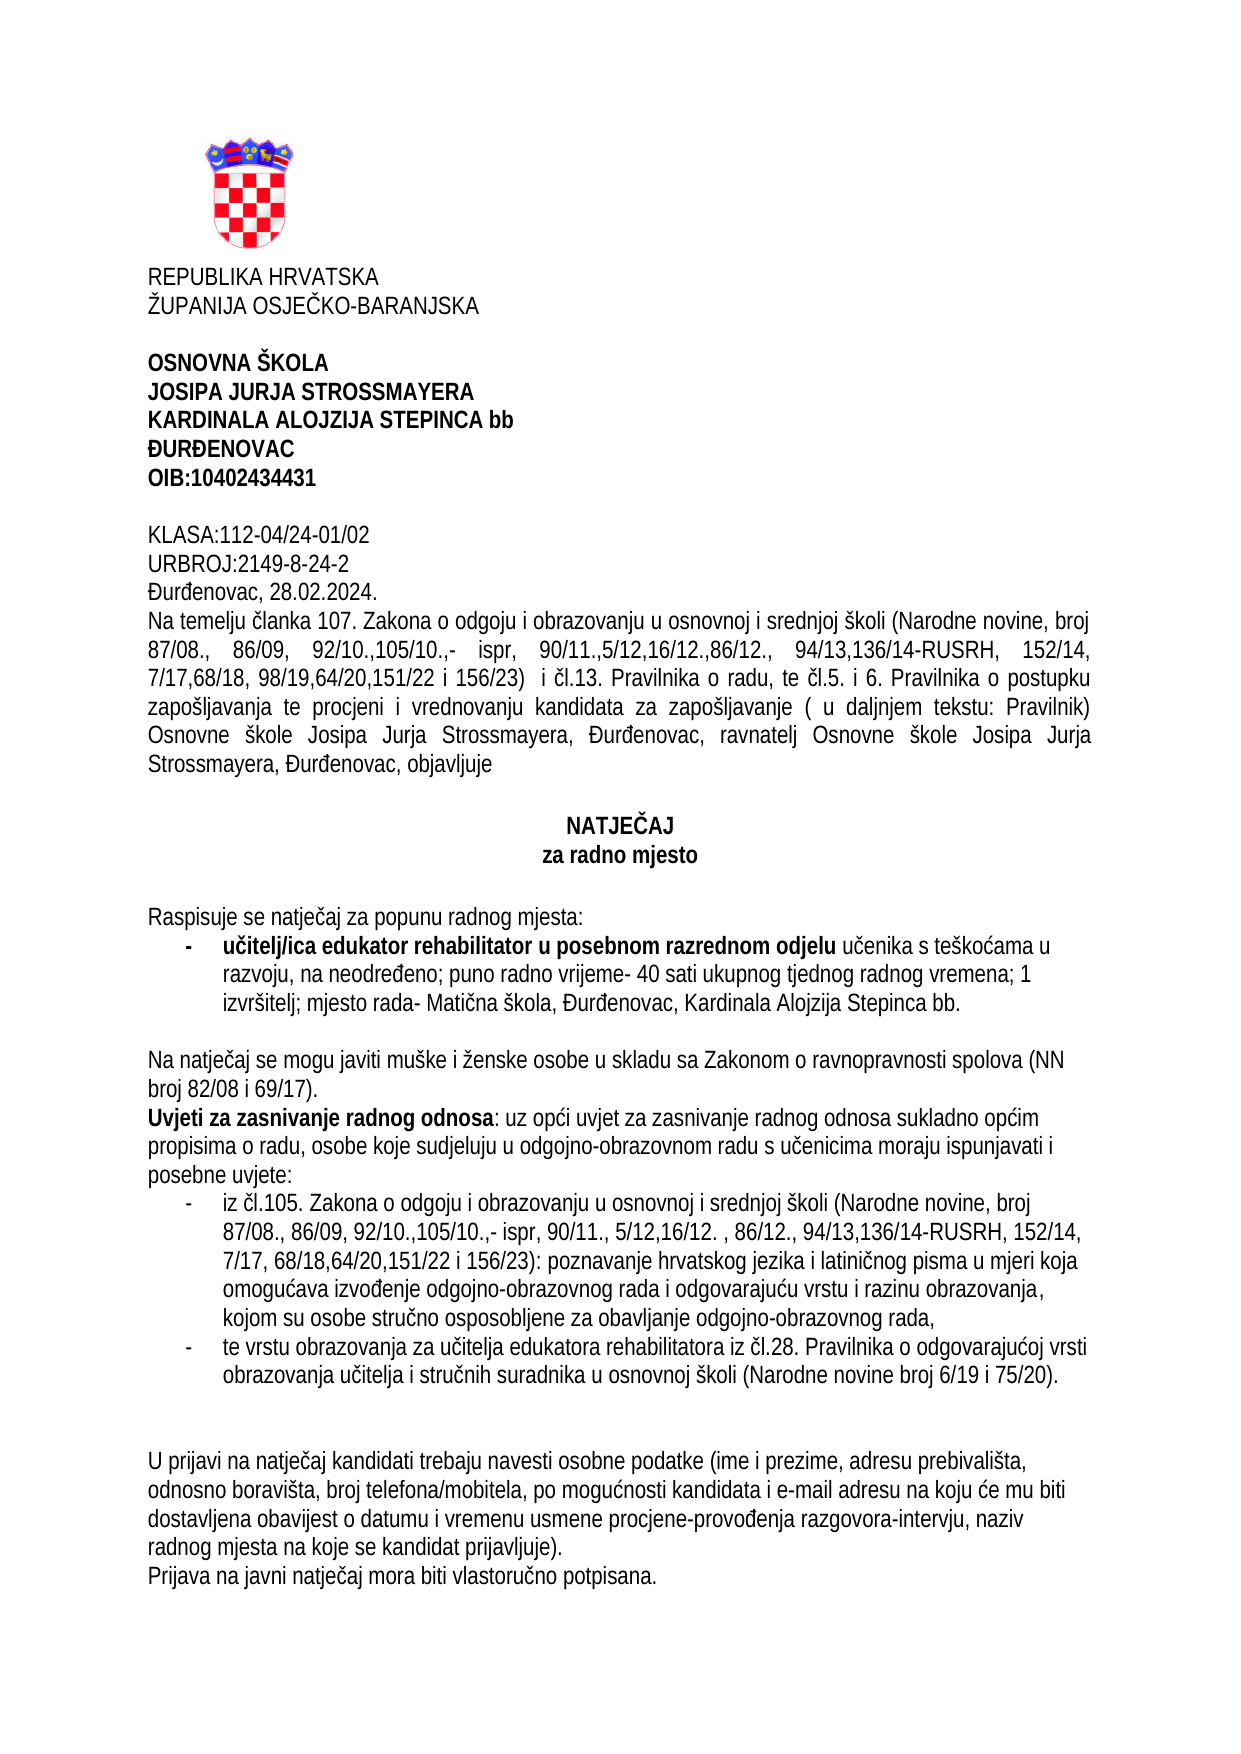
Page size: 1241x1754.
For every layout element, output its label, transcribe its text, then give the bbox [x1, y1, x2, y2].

text Prijava na javni natječaj mora biti vlastoručno potpisana. [148, 1561, 1093, 1589]
picture [204, 136, 294, 249]
text za radno mjesto [148, 840, 1093, 868]
text URBROJ:2149-8-24-2 [148, 549, 1093, 577]
text Na temelju članka 107. Zakona o odgoju i obrazovanju u osnovnoj i srednjoj školi (Narodne novine, broj 87/08., 86/09, 92/10.,105/10.,- ispr, 90/11.,5/12,16/12.,86/12., 94/13,136/14-RUSRH, 152/14, 7/17,68/18, 98/19,64/20,151/22 i 156/23) i čl.13. Pravilnika o radu, te čl.5. i 6. Pravilnika o postupku zapošljavanja te procjeni i vrednovanju kandidata za zapošljavanje ( u daljnjem tekstu: Pravilnik) Osnovne škole Josipa Jurja Strossmayera, Đurđenovac, ravnatelj Osnovne škole Josipa Jurja Strossmayera, Đurđenovac, objavljuje [148, 606, 1093, 778]
text Đurđenovac, 28.02.2024. [148, 577, 1093, 606]
list te vrstu obrazovanja za učitelja edukatora rehabilitatora iz čl.28. Pravilnika o odgovarajućoj vrsti obrazovanja učitelja i stručnih suradnika u osnovnoj školi (Narodne novine broj 6/19 i 75/20). [185, 1332, 1093, 1389]
text Na natječaj se mogu javiti muške i ženske osobe u skladu sa Zakonom o ravnopravnosti spolova (NN broj 82/08 i 69/17). [148, 1045, 1093, 1102]
text U prijavi na natječaj kandidati trebaju navesti osobne podatke (ime i prezime, adresu prebivališta, odnosno boravišta, broj telefona/mobitela, po mogućnosti kandidata i e-mail adresu na koju će mu biti dostavljena obavijest o datumu i vremenu usmene procjene-provođenja razgovora-intervju, naziv radnog mjesta na koje se kandidat prijavljuje). [148, 1446, 1093, 1561]
text ŽUPANIJA OSJEČKO-BARANJSKA [148, 291, 1093, 319]
text KARDINALA ALOJZIJA STEPINCA bb [148, 405, 1093, 434]
text REPUBLIKA HRVATSKA [148, 262, 1093, 291]
list iz čl.105. Zakona o odgoju i obrazovanju u osnovnoj i srednjoj školi (Narodne novine, broj 87/08., 86/09, 92/10.,105/10.,- ispr, 90/11., 5/12,16/12. , 86/12., 94/13,136/14-RUSRH, 152/14, 7/17, 68/18,64/20,151/22 i 156/23): poznavanje hrvatskog jezika i latiničnog pisma u mjeri koja omogućava izvođenje odgojno-obrazovnog rada i odgovarajuću vrstu i razinu obrazovanja, kojom su osobe stručno osposobljene za obavljanje odgojno-obrazovnog rada, [185, 1188, 1093, 1332]
text Uvjeti za zasnivanje radnog odnosa: uz opći uvjet za zasnivanje radnog odnosa sukladno općim propisima o radu, osobe koje sudjeluju u odgojno-obrazovnom radu s učenicima moraju ispunjavati i posebne uvjete: [148, 1102, 1093, 1188]
text JOSIPA JURJA STROSSMAYERA [148, 377, 1093, 405]
text ĐURĐENOVAC [148, 434, 1093, 463]
text OIB:10402434431 [148, 463, 1093, 491]
text OSNOVNA ŠKOLA [148, 348, 1093, 377]
list učitelj/ica edukator rehabilitator u posebnom razrednom odjelu učenika s teškoćama u razvoju, na neodređeno; puno radno vrijeme- 40 sati ukupnog tjednog radnog vremena; 1 izvršitelj; mjesto rada- Matična škola, Đurđenovac, Kardinala Alojzija Stepinca bb. [185, 931, 1093, 1017]
text NATJEČAJ [148, 811, 1093, 840]
text KLASA:112-04/24-01/02 [148, 520, 1093, 549]
text Raspisuje se natječaj za popunu radnog mjesta: [148, 902, 1093, 931]
